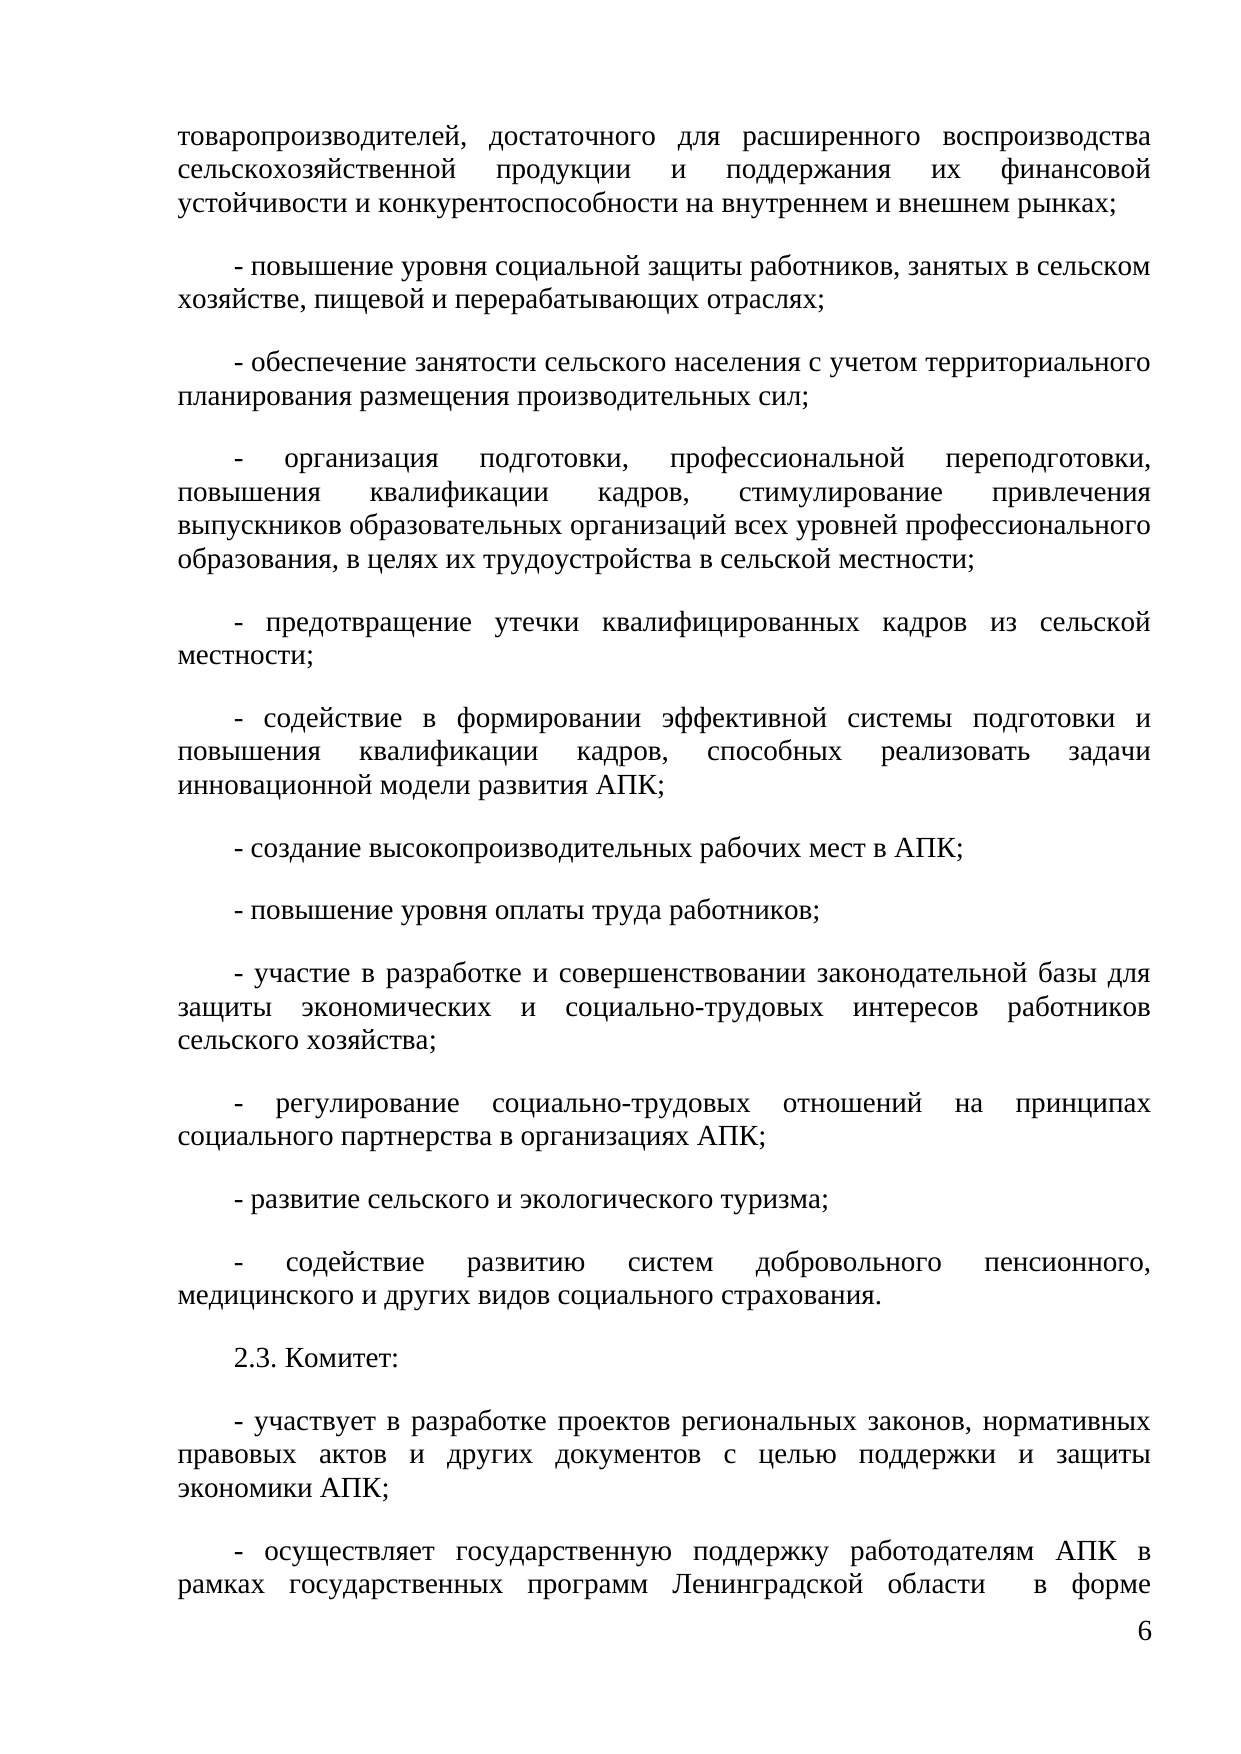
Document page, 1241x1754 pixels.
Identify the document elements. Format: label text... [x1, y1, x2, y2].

text - повышение уровня социальной защиты работников, занятых в сельском хозяйстве, пищевой и перерабатывающих отраслях; [177, 248, 1152, 315]
text - участие в разработке и совершенствовании законодательной базы для защиты экономических и социально-трудовых интересов работников сельского хозяйства; [177, 955, 1152, 1056]
text - регулирование социально-трудовых отношений на принципах социального партнерства в организациях АПК; [177, 1085, 1152, 1152]
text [177, 118, 1152, 219]
text - организация подготовки, профессиональной переподготовки, повышения квалификации кадров, стимулирование привлечения выпускников образовательных организаций всех уровней профессионального образования, в целях их трудоустройства в сельской местности; [177, 440, 1152, 574]
text - предотвращение утечки квалифицированных кадров из сельской местности; [177, 604, 1152, 671]
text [177, 1533, 1152, 1600]
text - содействие в формировании эффективной системы подготовки и повышения квалификации кадров, способных реализовать задачи инновационной модели развития АПК; [177, 700, 1152, 801]
text 2.3. Комитет: [177, 1340, 1152, 1374]
text - создание высокопроизводительных рабочих мест в АПК; [177, 830, 1152, 863]
text - участвует в разработке проектов региональных законов, нормативных правовых актов и других документов с целью поддержки и защиты экономики АПК; [177, 1403, 1152, 1503]
text - развитие сельского и экологического туризма; [177, 1181, 1152, 1215]
text - содействие развитию систем добровольного пенсионного, медицинского и других видов социального страхования. [177, 1244, 1152, 1311]
text - повышение уровня оплаты труда работников; [177, 892, 1152, 926]
text - обеспечение занятости сельского населения с учетом территориального планирования размещения производительных сил; [177, 344, 1152, 411]
